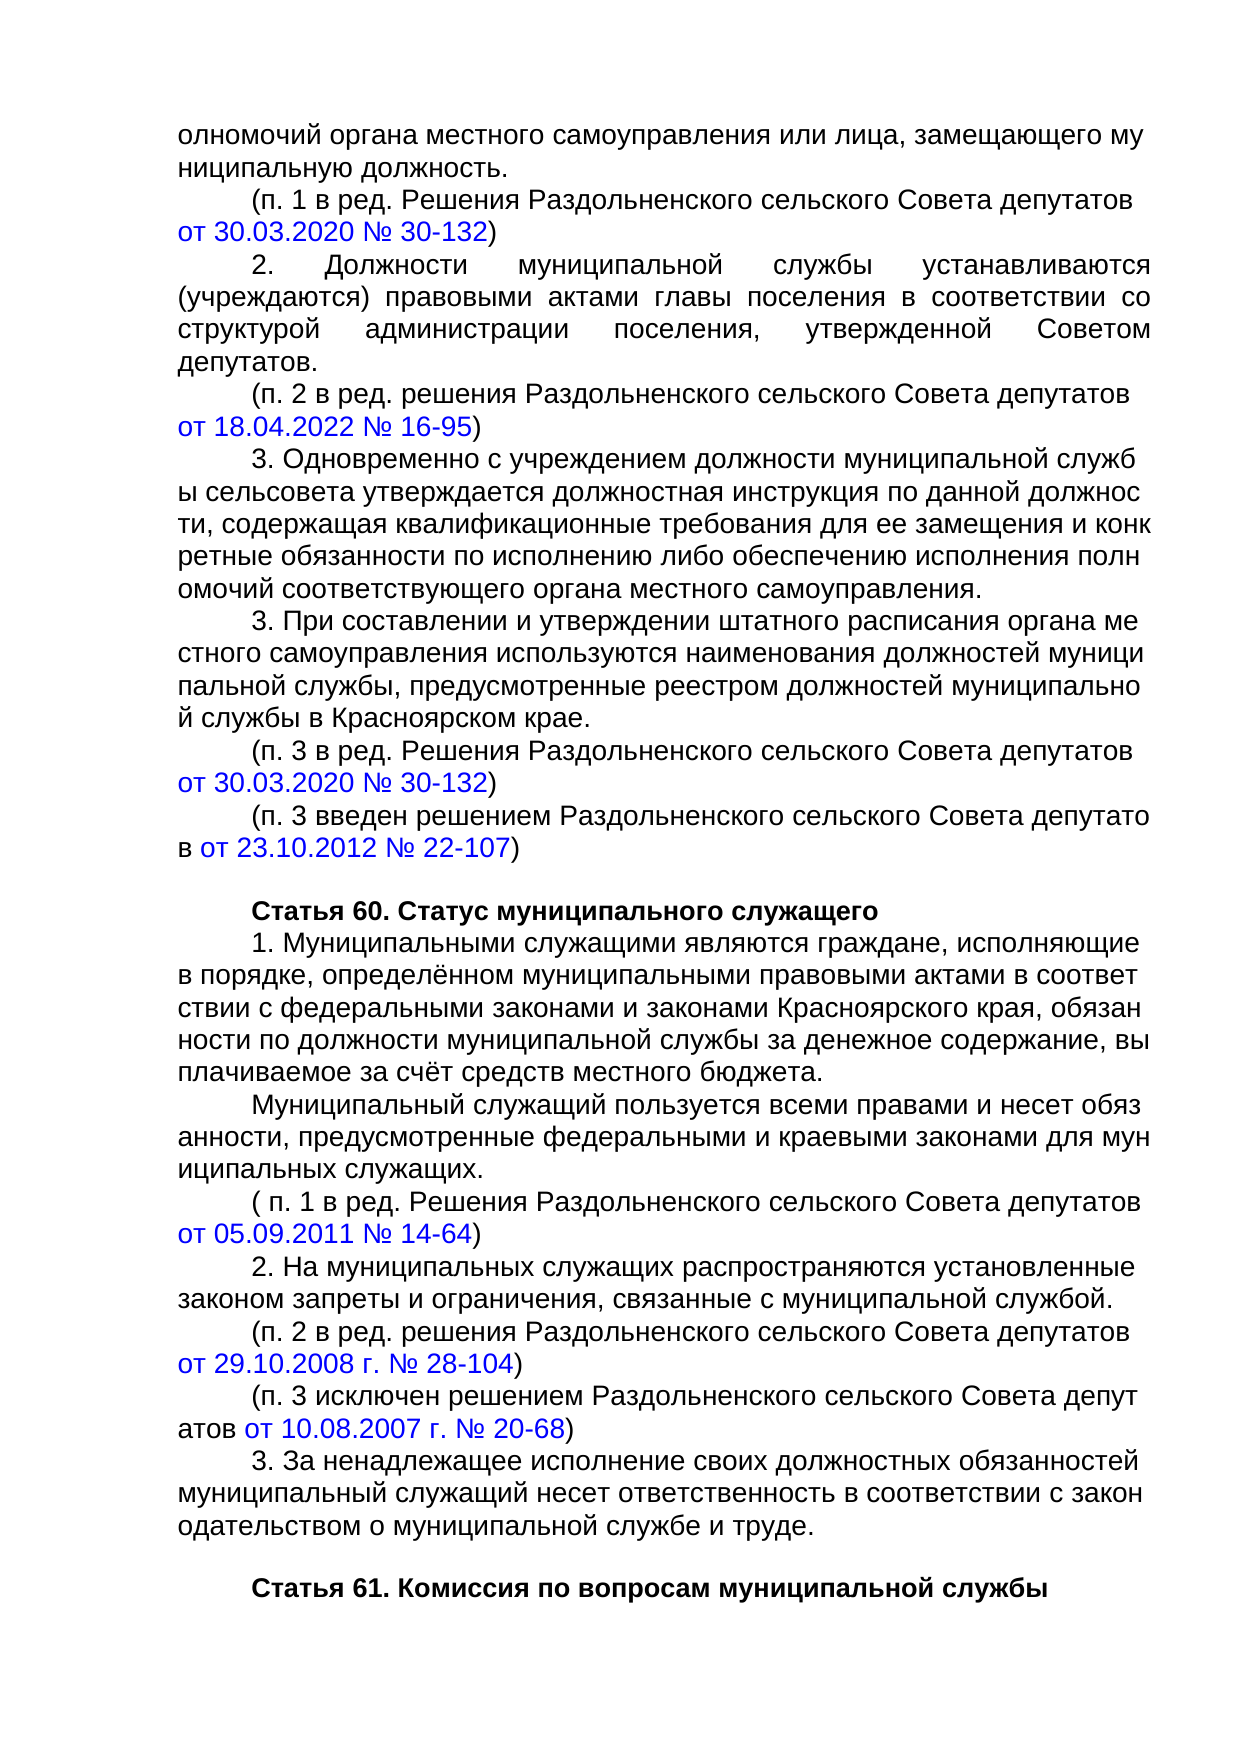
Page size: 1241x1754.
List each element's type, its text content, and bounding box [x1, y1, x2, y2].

text ( п. 1 в ред. Решения Раздольненского сельского Совета депутатов от 05.09.2011 № 14-64) [177, 1185, 1152, 1250]
text 3. Одновременно с учреждением должности муниципальной службы сельсовета утверждается должностная инструкция по данной должности, содержащая квалификационные требования для ее замещения и конкретные обязанности по исполнению либо обеспечению исполнения полномочий соответствующего органа местного самоуправления. [177, 442, 1152, 604]
text 3. За ненадлежащее исполнение своих должностных обязанностей муниципальный служащий несет ответственность в соответствии с законодательством о муниципальной службе и труде. [177, 1444, 1152, 1541]
text 1. Муниципальными служащими являются граждане, исполняющие в порядке, определённом муниципальными правовыми актами в соответствии с федеральными законами и законами Красноярского края, обязанности по должности муниципальной службы за денежное содержание, выплачиваемое за счёт средств местного бюджета. [177, 926, 1152, 1088]
text 2. Должности муниципальной службы устанавливаются (учреждаются) правовыми актами главы поселения в соответствии со структурой администрации поселения, утвержденной Советом депутатов. [177, 248, 1152, 377]
text 2. На муниципальных служащих распространяются установленные законом запреты и ограничения, связанные с муниципальной службой. [177, 1250, 1152, 1314]
text (п. 3 введен решением Раздольненского сельского Совета депутатов от 23.10.2012 № 22-107) [177, 798, 1152, 863]
text (п. 1 в ред. Решения Раздольненского сельского Совета депутатов от 30.03.2020 № 30-132) [177, 183, 1152, 248]
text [177, 118, 1152, 183]
text (п. 3 исключен решением Раздольненского сельского Совета депутатов от 10.08.2007 г. № 20-68) [177, 1379, 1152, 1444]
text Муниципальный служащий пользуется всеми правами и несет обязанности, предусмотренные федеральными и краевыми законами для муниципальных служащих. [177, 1088, 1152, 1185]
text Статья 61. Комиссия по вопросам муниципальной службы [177, 1572, 1152, 1604]
text 3. При составлении и утверждении штатного расписания органа местного самоуправления используются наименования должностей муниципальной службы, предусмотренные реестром должностей муниципальной службы в Красноярском крае. [177, 604, 1152, 734]
text (п. 2 в ред. решения Раздольненского сельского Совета депутатов от 29.10.2008 г. № 28-104) [177, 1314, 1152, 1379]
text (п. 3 в ред. Решения Раздольненского сельского Совета депутатов от 30.03.2020 № 30-132) [177, 734, 1152, 798]
text Статья 60. Статус муниципального служащего [177, 894, 1152, 926]
text (п. 2 в ред. решения Раздольненского сельского Совета депутатов от 18.04.2022 № 16-95) [177, 377, 1152, 442]
